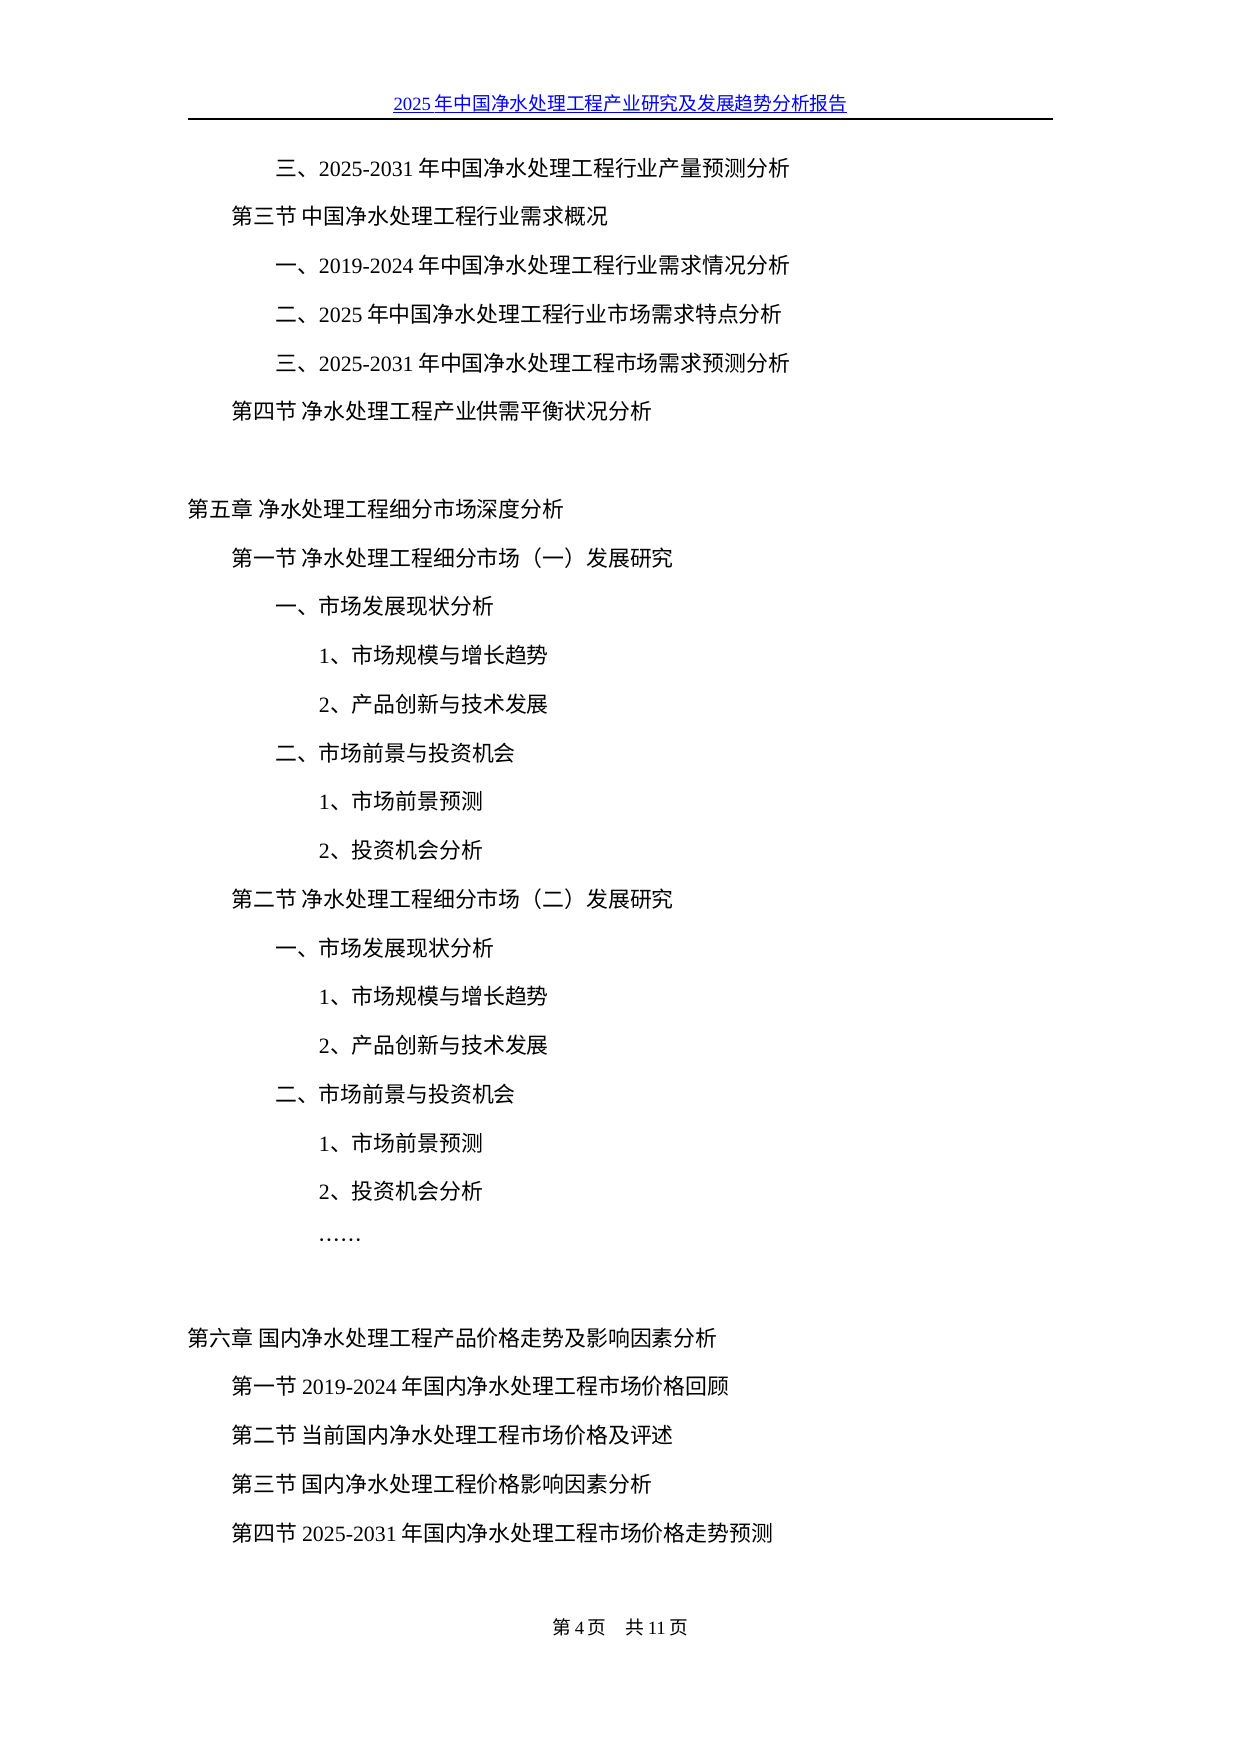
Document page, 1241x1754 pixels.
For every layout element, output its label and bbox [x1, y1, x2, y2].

text [187, 150, 1053, 1548]
